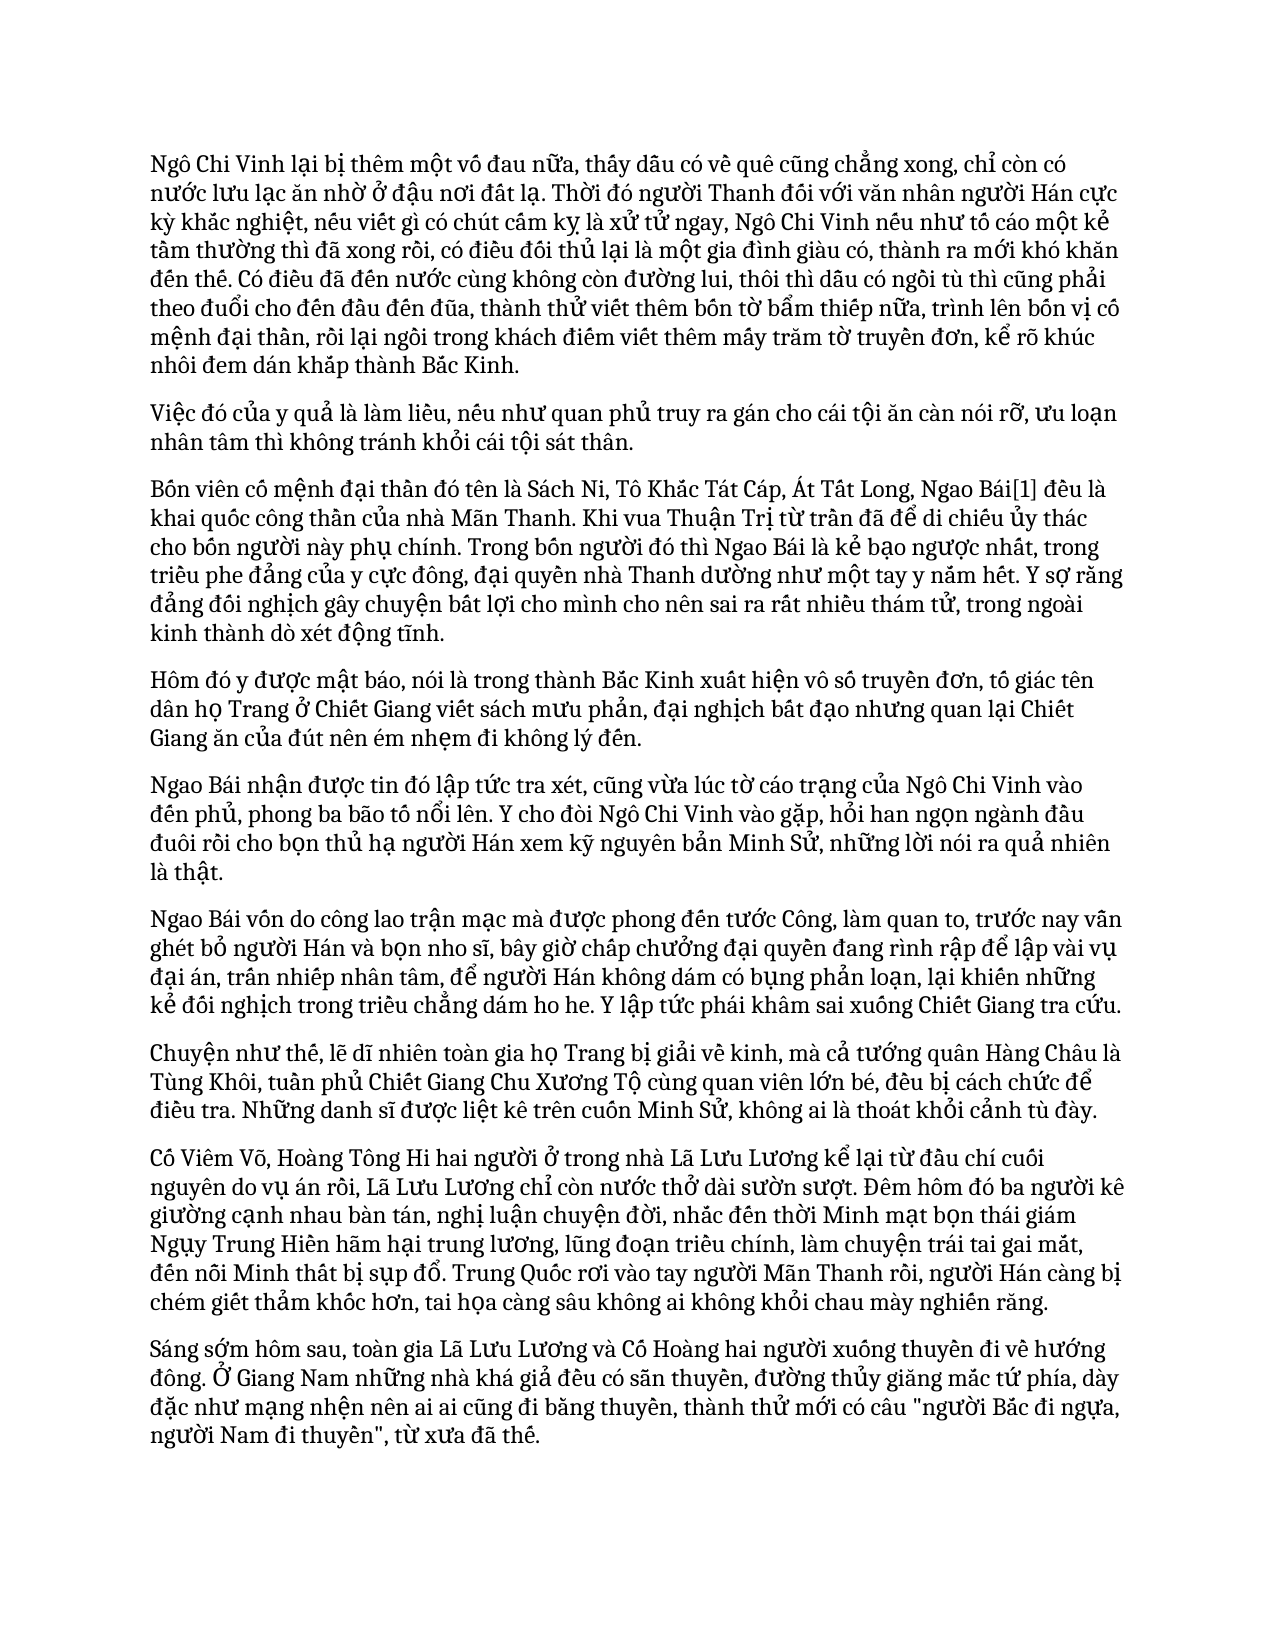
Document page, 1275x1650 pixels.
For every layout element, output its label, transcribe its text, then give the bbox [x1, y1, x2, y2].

text Cố Viêm Võ, Hoàng Tông Hi hai người ở trong nhà Lã Lưu Lương kể lại từ đầu chí cuối nguyên do vụ án rồi, Lã Lưu Lương chỉ còn nước thở dài sườn sượt. Đêm hôm đó ba người kê giường cạnh nhau bàn tán, nghị luận chuyện đời, nhắc đến thời Minh mạt bọn thái giám Ngụy Trung Hiền hãm hại trung lương, lũng đoạn triều chính, làm chuyện trái tai gai mắt, đến nỗi Minh thất bị sụp đổ. Trung Quốc rơi vào tay người Mãn Thanh rồi, người Hán càng bị chém giết thảm khốc hơn, tai họa càng sâu không ai không khỏi chau mày nghiến răng. [150, 1144, 1125, 1316]
text Ngao Bái nhận được tin đó lập tức tra xét, cũng vừa lúc tờ cáo trạng của Ngô Chi Vinh vào đến phủ, phong ba bão tố nổi lên. Y cho đòi Ngô Chi Vinh vào gặp, hỏi han ngọn ngành đầu đuôi rồi cho bọn thủ hạ người Hán xem kỹ nguyên bản Minh Sử, những lời nói ra quả nhiên là thật. [150, 771, 1125, 886]
text Bốn viên cố mệnh đại thần đó tên là Sách Ni, Tô Khắc Tát Cáp, Át Tất Long, Ngao Bái[1] đều là khai quốc công thần của nhà Mãn Thanh. Khi vua Thuận Trị từ trần đã để di chiếu ủy thác cho bốn người này phụ chính. Trong bốn người đó thì Ngao Bái là kẻ bạo ngược nhất, trong triều phe đảng của y cực đông, đại quyền nhà Thanh dường như một tay y nắm hết. Y sợ rằng đảng đối nghịch gây chuyện bất lợi cho mình cho nên sai ra rất nhiều thám tử, trong ngoài kinh thành dò xét động tĩnh. [150, 475, 1125, 647]
text Ngao Bái vốn do công lao trận mạc mà được phong đến tước Công, làm quan to, trước nay vẫn ghét bỏ người Hán và bọn nho sĩ, bây giờ chấp chưởng đại quyền đang rình rập để lập vài vụ đại án, trấn nhiếp nhân tâm, để người Hán không dám có bụng phản loạn, lại khiến những kẻ đối nghịch trong triều chẳng dám ho he. Y lập tức phái khâm sai xuống Chiết Giang tra cứu. [150, 905, 1125, 1020]
text Ngô Chi Vinh lại bị thêm một vố đau nữa, thấy dẫu có về quê cũng chẳng xong, chỉ còn có nước lưu lạc ăn nhờ ở đậu nơi đất lạ. Thời đó người Thanh đối với văn nhân người Hán cực kỳ khắc nghiệt, nếu viết gì có chút cấm kỵ là xử tử ngay, Ngô Chi Vinh nếu như tố cáo một kẻ tầm thường thì đã xong rồi, có điều đối thủ lại là một gia đình giàu có, thành ra mới khó khăn đến thế. Có điều đã đến nước cùng không còn đường lui, thôi thì dẫu có ngồi tù thì cũng phải theo đuổi cho đến đầu đến đũa, thành thử viết thêm bốn tờ bẩm thiếp nữa, trình lên bốn vị cố mệnh đại thần, rồi lại ngồi trong khách điếm viết thêm mấy trăm tờ truyền đơn, kể rõ khúc nhôi đem dán khắp thành Bắc Kinh. [150, 150, 1125, 380]
text Sáng sớm hôm sau, toàn gia Lã Lưu Lương và Cố Hoàng hai người xuống thuyền đi về hướng đông. Ở Giang Nam những nhà khá giả đều có sẵn thuyền, đường thủy giăng mắc tứ phía, dày đặc như mạng nhện nên ai ai cũng đi bằng thuyền, thành thử mới có câu "người Bắc đi ngựa, người Nam đi thuyền", từ xưa đã thế. [150, 1335, 1125, 1450]
text Chuyện như thế, lẽ dĩ nhiên toàn gia họ Trang bị giải về kinh, mà cả tướng quân Hàng Châu là Tùng Khôi, tuần phủ Chiết Giang Chu Xương Tộ cùng quan viên lớn bé, đều bị cách chức để điều tra. Những danh sĩ được liệt kê trên cuốn Minh Sử, không ai là thoát khỏi cảnh tù đày. [150, 1039, 1125, 1125]
text Việc đó của y quả là làm liều, nếu như quan phủ truy ra gán cho cái tội ăn càn nói rỡ, ưu loạn nhân tâm thì không tránh khỏi cái tội sát thân. [150, 399, 1125, 456]
text Hôm đó y được mật báo, nói là trong thành Bắc Kinh xuất hiện vô số truyền đơn, tố giác tên dân họ Trang ở Chiết Giang viết sách mưu phản, đại nghịch bất đạo nhưng quan lại Chiết Giang ăn của đút nên ém nhẹm đi không lý đến. [150, 666, 1125, 752]
